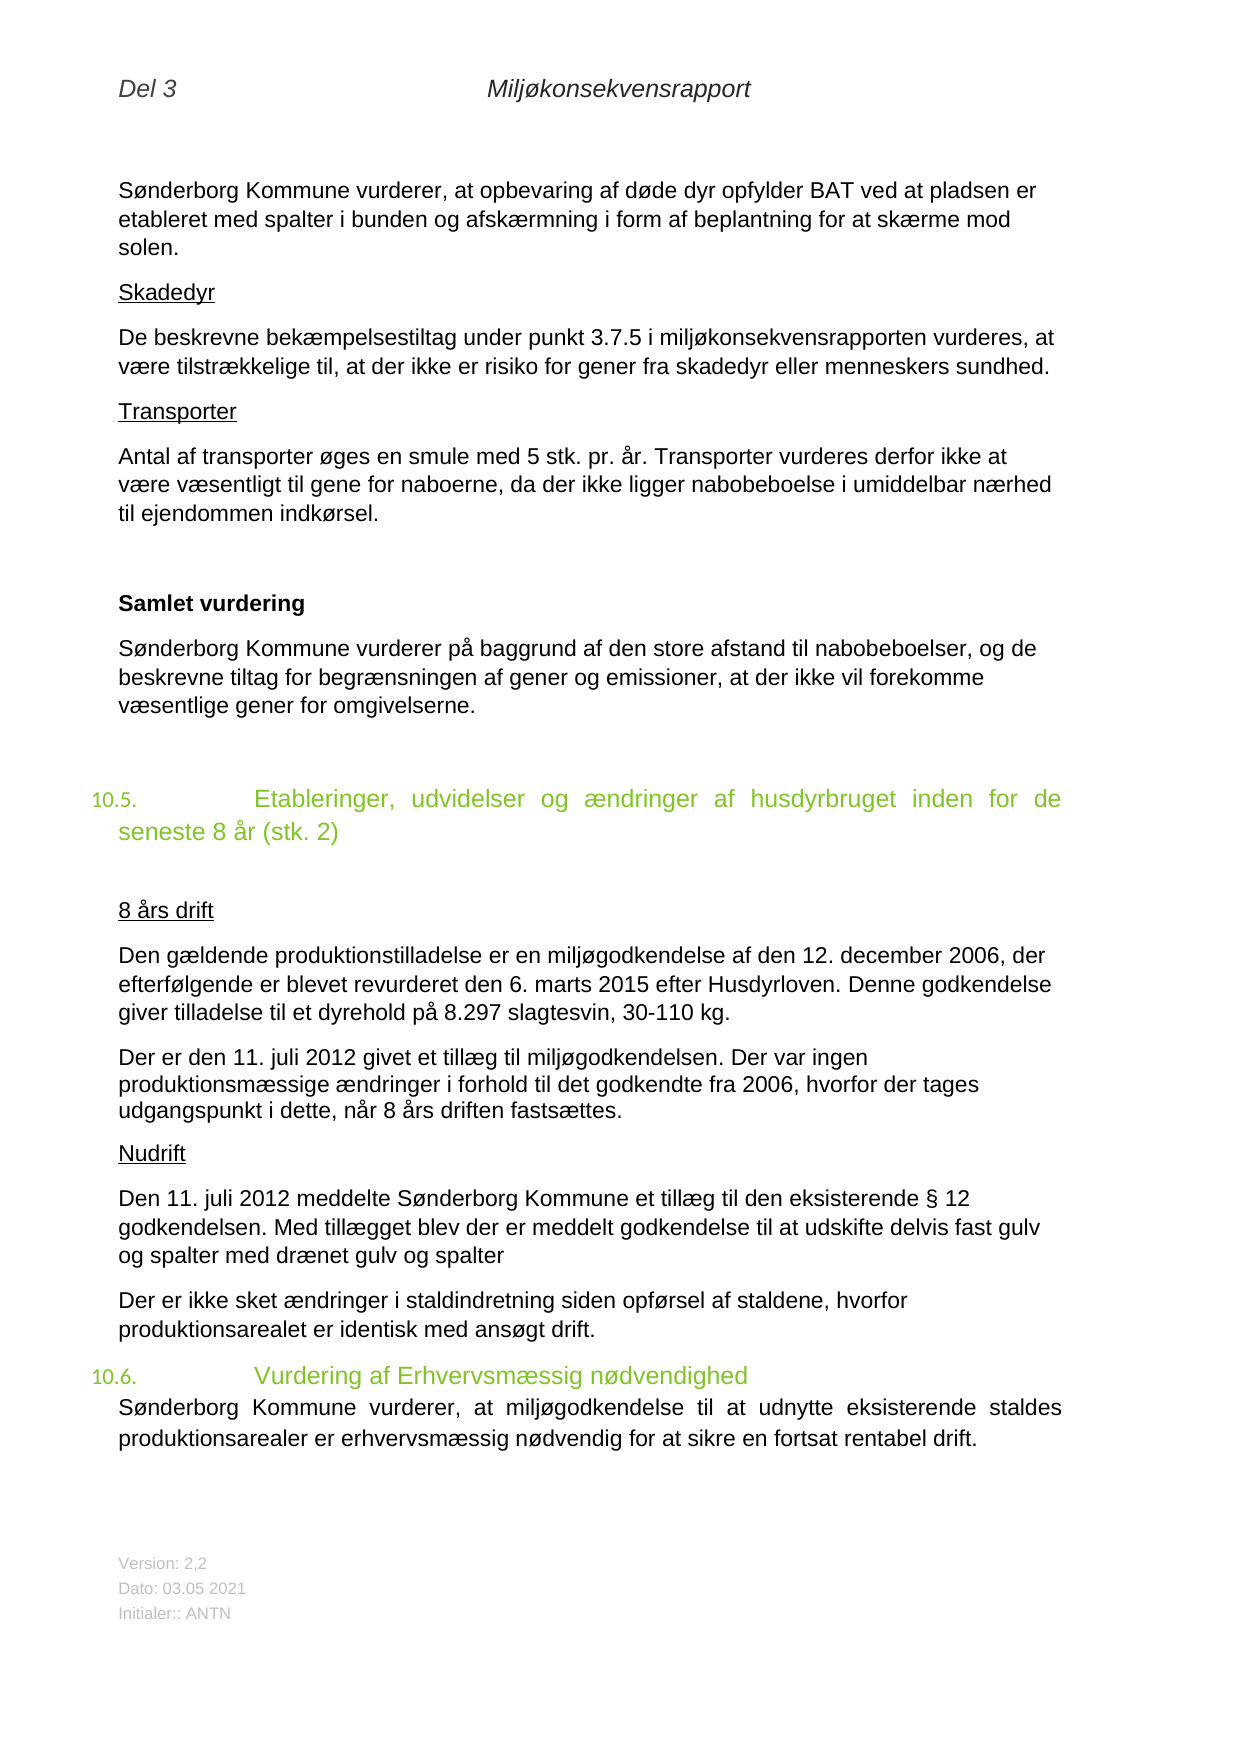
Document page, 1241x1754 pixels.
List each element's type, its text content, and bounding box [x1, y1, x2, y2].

text Antal af transporter øges en smule med 5 stk. pr. år. Transporter vurderes derfor ikke at være væsentligt til gene for naboerne, da der ikke ligger nabobeboelse i umiddelbar nærhed til ejendommen indkørsel. [118, 443, 1063, 526]
text Nudrift [118, 1140, 1063, 1166]
text Der er den 11. juli 2012 givet et tillæg til miljøgodkendelsen. Der var ingen produktionsmæssige ændringer i forhold til det godkendte fra 2006, hvorfor der tages udgangspunkt i dette, når 8 års driften fastsættes. [118, 1044, 1063, 1123]
text Etableringer, udvidelser og ændringer af husdyrbruget inden for de seneste 8 år (stk. 2) [91, 784, 1063, 846]
text Samlet vurdering [118, 590, 1063, 616]
text Vurdering af Erhvervsmæssig nødvendighed [91, 1361, 1063, 1390]
text Sønderborg Kommune vurderer, at miljøgodkendelse til at udnytte eksisterende staldes produktionsarealer er erhvervsmæssig nødvendig for at sikre en fortsat rentabel drift. [118, 1394, 1063, 1451]
text Den 11. juli 2012 meddelte Sønderborg Kommune et tillæg til den eksisterende § 12 godkendelsen. Med tillægget blev der er meddelt godkendelse til at udskifte delvis fast gulv og spalter med drænet gulv og spalter [118, 1185, 1063, 1268]
text De beskrevne bekæmpelsestiltag under punkt 3.7.5 i miljøkonsekvensrapporten vurderes, at være tilstrækkelige til, at der ikke er risiko for gener fra skadedyr eller menneskers sundhed. [118, 324, 1063, 379]
text Sønderborg Kommune vurderer på baggrund af den store afstand til nabobeboelser, og de beskrevne tiltag for begrænsningen af gener og emissioner, at der ikke vil forekomme væsentlige gener for omgivelserne. [118, 635, 1063, 718]
text Den gældende produktionstilladelse er en miljøgodkendelse af den 12. december 2006, der efterfølgende er blevet revurderet den 6. marts 2015 efter Husdyrloven. Denne godkendelse giver tilladelse til et dyrehold på 8.297 slagtesvin, 30-110 kg. [118, 942, 1063, 1026]
text Skadedyr [118, 279, 1063, 306]
text Sønderborg Kommune vurderer, at opbevaring af døde dyr opfylder BAT ved at pladsen er etableret med spalter i bunden og afskærmning i form af beplantning for at skærme mod solen. [118, 177, 1063, 260]
text Der er ikke sket ændringer i staldindretning siden opførsel af staldene, hvorfor produktionsarealet er identisk med ansøgt drift. [118, 1287, 1063, 1342]
text 8 års drift [118, 897, 1063, 924]
text Transporter [118, 398, 1063, 424]
